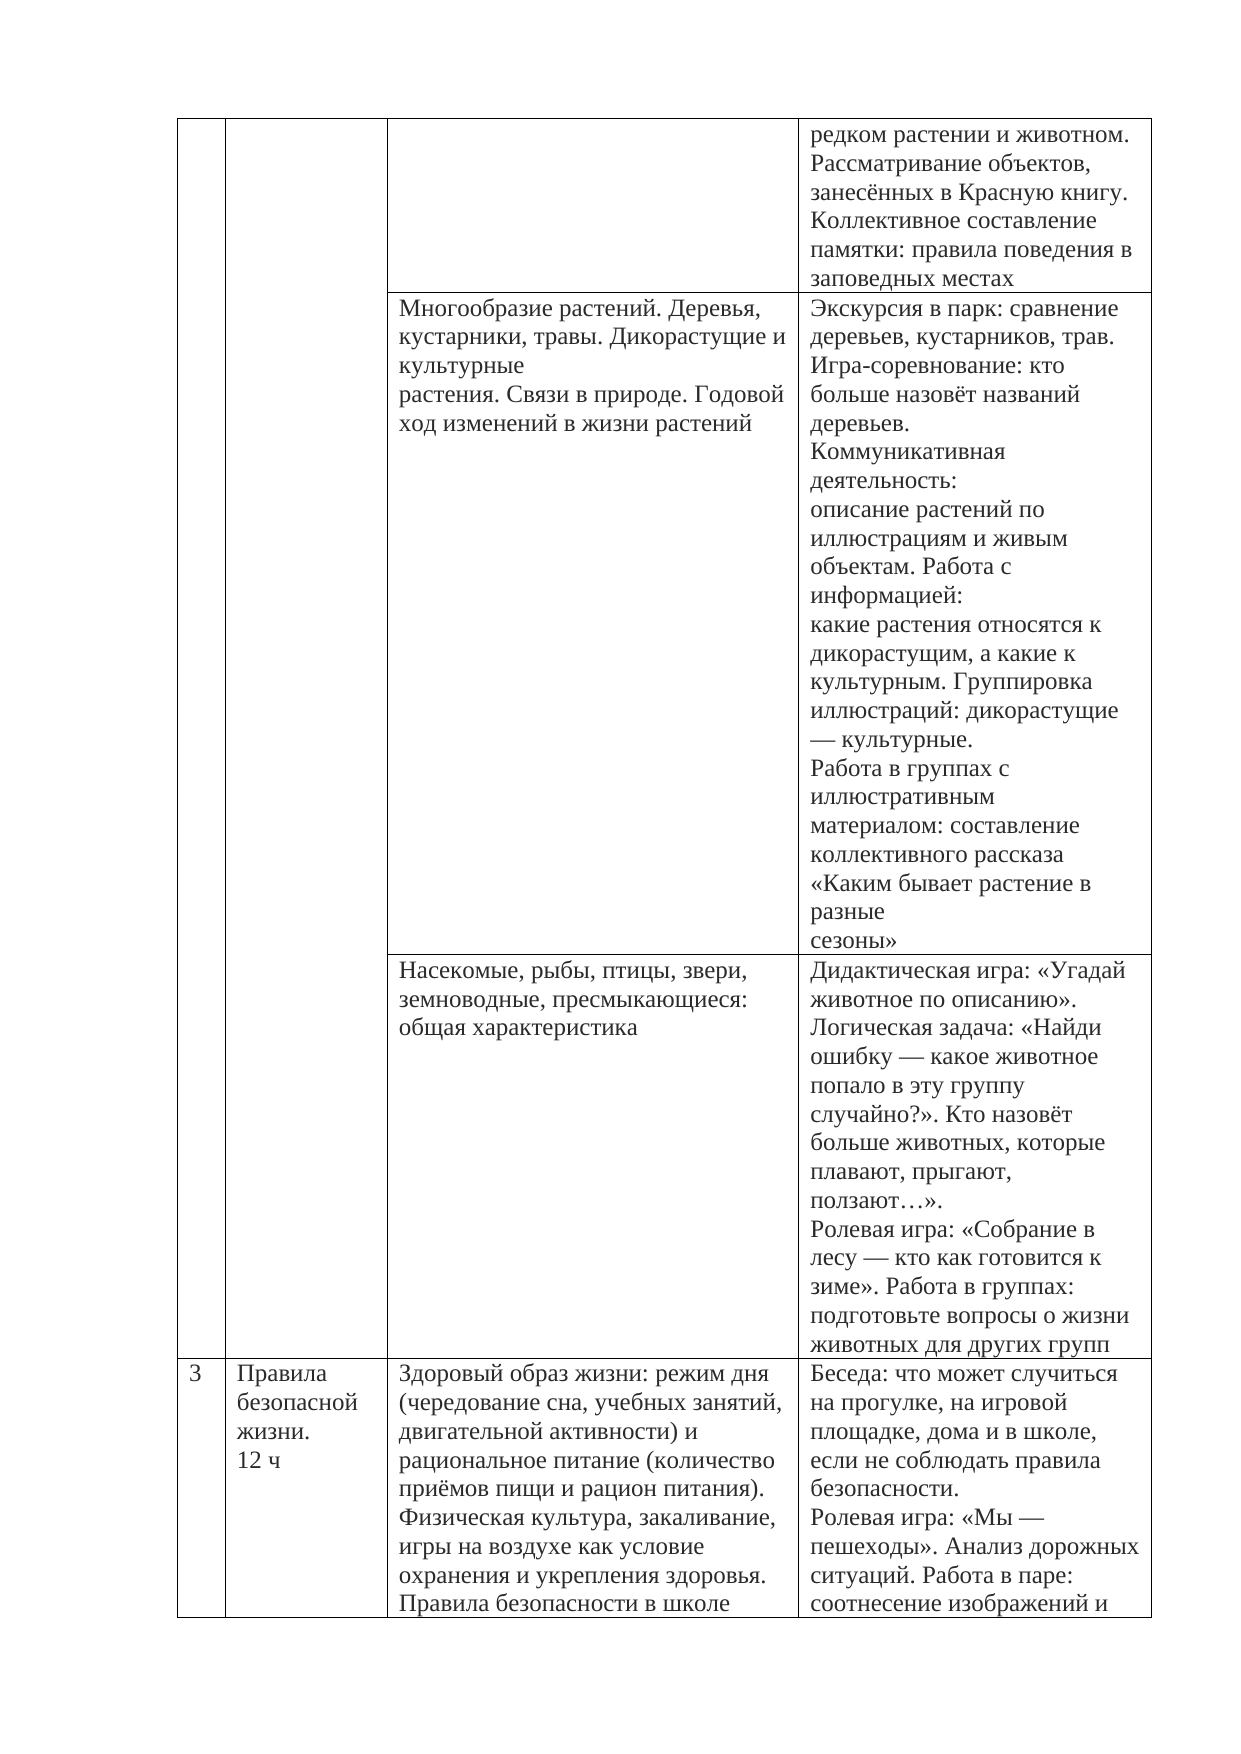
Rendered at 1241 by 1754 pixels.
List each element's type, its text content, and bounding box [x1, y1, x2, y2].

table_cell Экскурсия в парк: сравнение деревьев, кустарников, трав. Игра-соревнование: кто больше назовёт названий деревьев. Коммуникативная деятельность: описание растений по иллюстрациям и живым объектам. Работа с информацией: какие растения относятся к дикорастущим, а какие к культурным. Группировка иллюстраций: дикорастущие — культурные. Работа в группах с иллюстративным материалом: составление коллективного рассказа «Каким бывает растение в разные сезоны» [799, 293, 1151, 954]
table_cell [388, 119, 798, 292]
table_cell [799, 1359, 1151, 1617]
table_cell 3 [178, 1359, 225, 1617]
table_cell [799, 119, 1151, 292]
table_cell Насекомые, рыбы, птицы, звери, земноводные, пресмыкающиеся: общая характеристика [388, 955, 798, 1357]
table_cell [388, 1359, 798, 1617]
table_cell Многообразие растений. Деревья, кустарники, травы. Дикорастущие и культурные растения. Связи в природе. Годовой ход изменений в жизни растений [388, 293, 798, 954]
table_cell Дидактическая игра: «Угадай животное по описанию». Логическая задача: «Найди ошибку — какое животное попало в эту группу случайно?». Кто назовёт больше животных, которые плавают, прыгают, ползают…». Ролевая игра: «Собрание в лесу — кто как готовится к зиме». Работа в группах: подготовьте вопросы о жизни животных для других групп [799, 955, 1151, 1357]
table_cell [226, 1359, 387, 1617]
